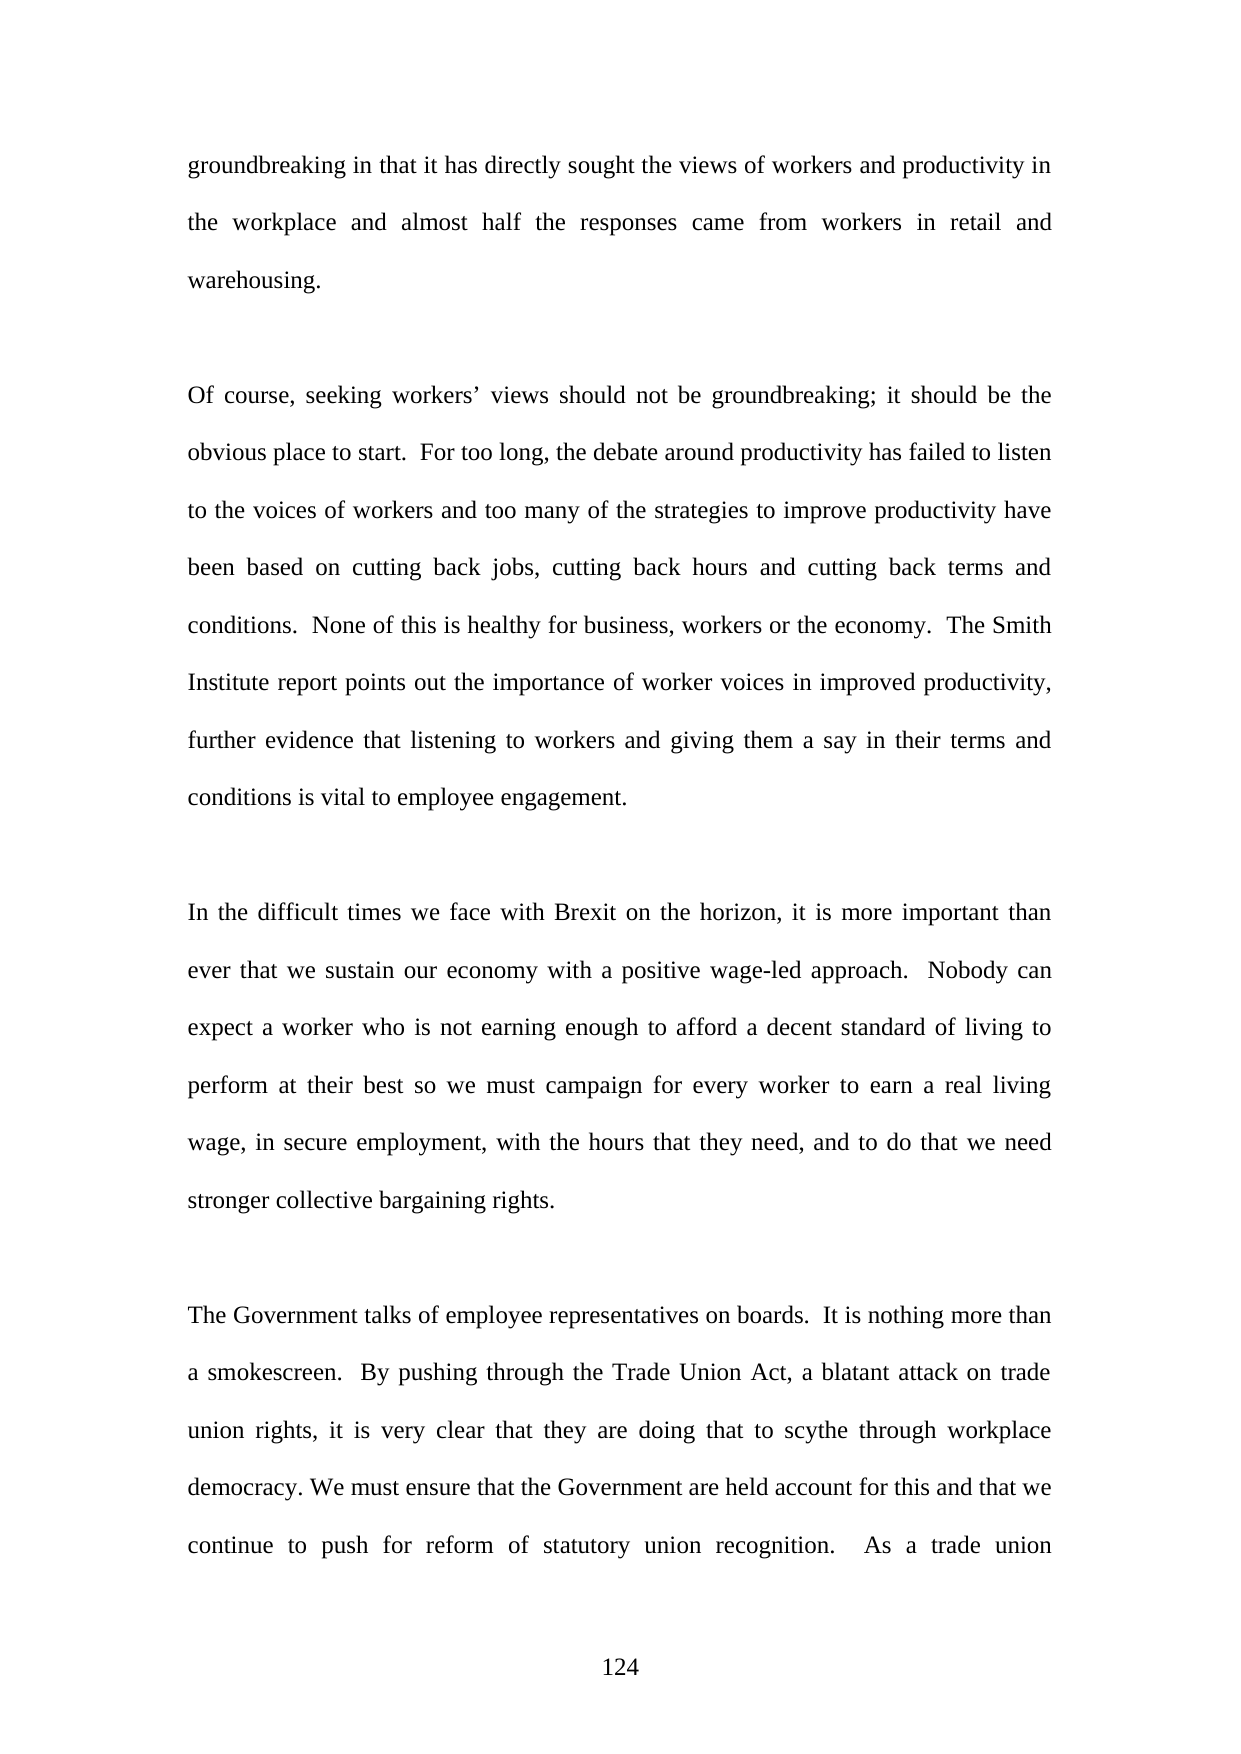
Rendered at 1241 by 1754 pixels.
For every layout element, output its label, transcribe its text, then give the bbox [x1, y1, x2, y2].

text Of course, seeking workers’ views should not be groundbreaking; it should be the obvious place to start. For too long, the debate around productivity has failed to listen to the voices of workers and too many of the strategies to improve productivity have been based on cutting back jobs, cutting back hours and cutting back terms and conditions. None of this is healthy for business, workers or the economy. The Smith Institute report points out the importance of worker voices in improved productivity, further evidence that listening to workers and giving them a say in their terms and conditions is vital to employee engagement. [187, 380, 1053, 811]
text In the difficult times we face with Brexit on the horizon, it is more important than ever that we sustain our economy with a positive wage-led approach. Nobody can expect a worker who is not earning enough to afford a decent standard of living to perform at their best so we must campaign for every worker to earn a real living wage, in secure employment, with the hours that they need, and to do that we need stronger collective bargaining rights. [187, 897, 1053, 1214]
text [187, 1300, 1053, 1559]
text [187, 150, 1053, 294]
